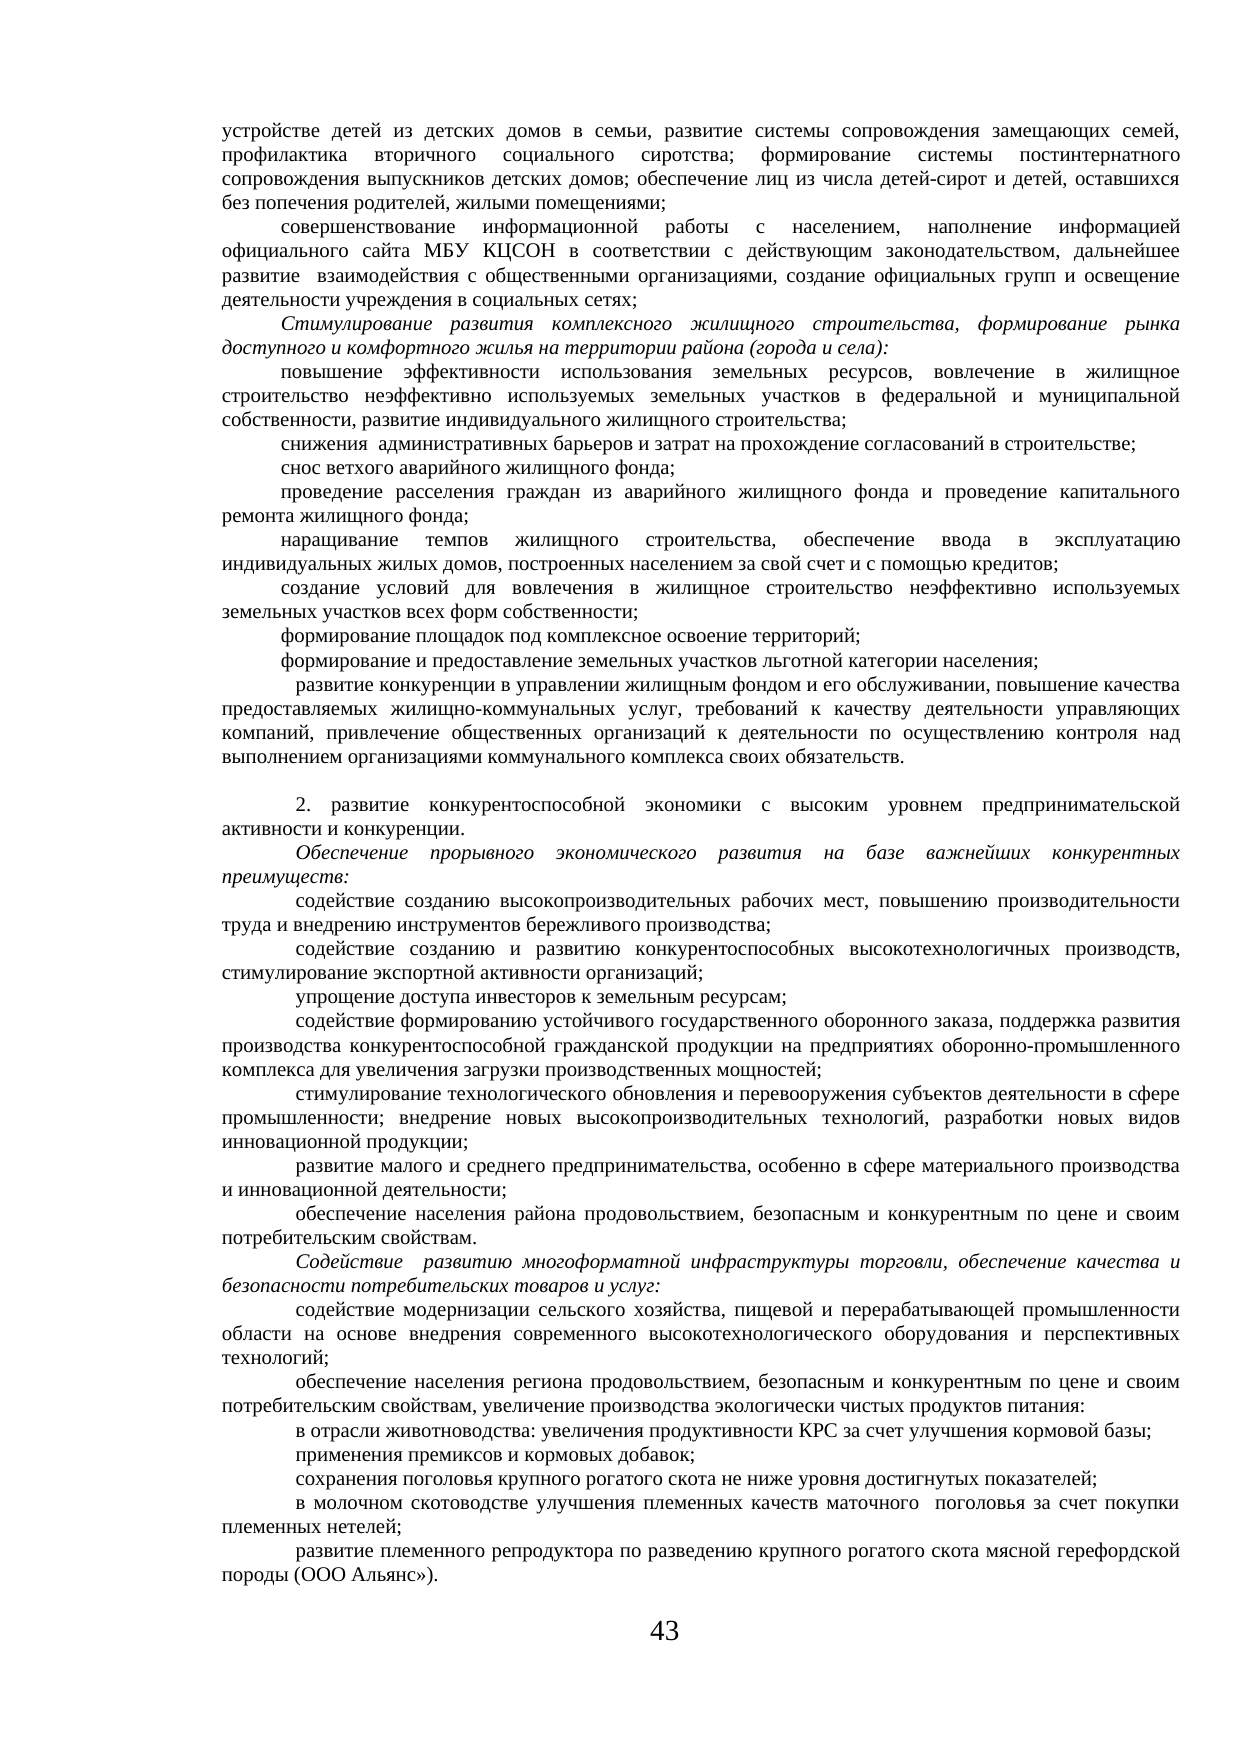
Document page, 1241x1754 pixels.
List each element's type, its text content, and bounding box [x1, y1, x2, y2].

text 2. развитие конкурентоспособной экономики с высоким уровнем предпринимательской активности и конкуренции. [222, 792, 1181, 840]
text применения премиксов и кормовых добавок; [222, 1442, 1181, 1466]
text формирование площадок под комплексное освоение территорий; [222, 623, 1181, 647]
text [222, 118, 1181, 214]
text содействие модернизации сельского хозяйства, пищевой и перерабатывающей промышленности области на основе внедрения современного высокотехнологического оборудования и перспективных технологий; [222, 1297, 1181, 1369]
text содействие созданию и развитию конкурентоспособных высокотехнологичных производств, стимулирование экспортной активности организаций; [222, 936, 1181, 984]
text содействие созданию высокопроизводительных рабочих мест, повышению производительности труда и внедрению инструментов бережливого производства; [222, 888, 1181, 936]
text создание условий для вовлечения в жилищное строительство неэффективно используемых земельных участков всех форм собственности; [222, 575, 1181, 623]
text наращивание темпов жилищного строительства, обеспечение ввода в эксплуатацию индивидуальных жилых домов, построенных населением за свой счет и с помощью кредитов; [222, 527, 1181, 575]
text развитие малого и среднего предпринимательства, особенно в сфере материального производства и инновационной деятельности; [222, 1153, 1181, 1201]
text упрощение доступа инвесторов к земельным ресурсам; [222, 984, 1181, 1008]
text обеспечение населения района продовольствием, безопасным и конкурентным по цене и своим потребительским свойствам. [222, 1201, 1181, 1249]
text Содействие развитию многоформатной инфраструктуры торговли, обеспечение качества и безопасности потребительских товаров и услуг: [222, 1249, 1181, 1297]
text в молочном скотоводстве улучшения племенных качеств маточного поголовья за счет покупки племенных нетелей; [222, 1490, 1181, 1538]
text формирование и предоставление земельных участков льготной категории населения; [222, 647, 1181, 672]
text снос ветхого аварийного жилищного фонда; [222, 455, 1181, 479]
text повышение эффективности использования земельных ресурсов, вовлечение в жилищное строительство неэффективно используемых земельных участков в федеральной и муниципальной собственности, развитие индивидуального жилищного строительства; [222, 359, 1181, 431]
text обеспечение населения региона продовольствием, безопасным и конкурентным по цене и своим потребительским свойствам, увеличение производства экологически чистых продуктов питания: [222, 1369, 1181, 1417]
text снижения административных барьеров и затрат на прохождение согласований в строительстве; [222, 431, 1181, 455]
text в отрасли животноводства: увеличения продуктивности КРС за счет улучшения кормовой базы; [222, 1417, 1181, 1442]
text проведение расселения граждан из аварийного жилищного фонда и проведение капитального ремонта жилищного фонда; [222, 479, 1181, 527]
text Стимулирование развития комплексного жилищного строительства, формирование рынка доступного и комфортного жилья на территории района (города и села): [222, 311, 1181, 359]
text совершенствование информационной работы с населением, наполнение информацией официального сайта МБУ КЦСОН в соответствии с действующим законодательством, дальнейшее развитие взаимодействия с общественными организациями, создание официальных групп и освещение деятельности учреждения в социальных сетях; [222, 214, 1181, 311]
text развитие племенного репродуктора по разведению крупного рогатого скота мясной герефордской породы (ООО Альянс»). [222, 1538, 1181, 1586]
text стимулирование технологического обновления и перевооружения субъектов деятельности в сфере промышленности; внедрение новых высокопроизводительных технологий, разработки новых видов инновационной продукции; [222, 1081, 1181, 1153]
text Обеспечение прорывного экономического развития на базе важнейших конкурентных преимуществ: [222, 840, 1181, 888]
text содействие формированию устойчивого государственного оборонного заказа, поддержка развития производства конкурентоспособной гражданской продукции на предприятиях оборонно-промышленного комплекса для увеличения загрузки производственных мощностей; [222, 1008, 1181, 1081]
text развитие конкуренции в управлении жилищным фондом и его обслуживании, повышение качества предоставляемых жилищно-коммунальных услуг, требований к качеству деятельности управляющих компаний, привлечение общественных организаций к деятельности по осуществлению контроля над выполнением организациями коммунального комплекса своих обязательств. [222, 672, 1181, 768]
text сохранения поголовья крупного рогатого скота не ниже уровня достигнутых показателей; [222, 1466, 1181, 1490]
